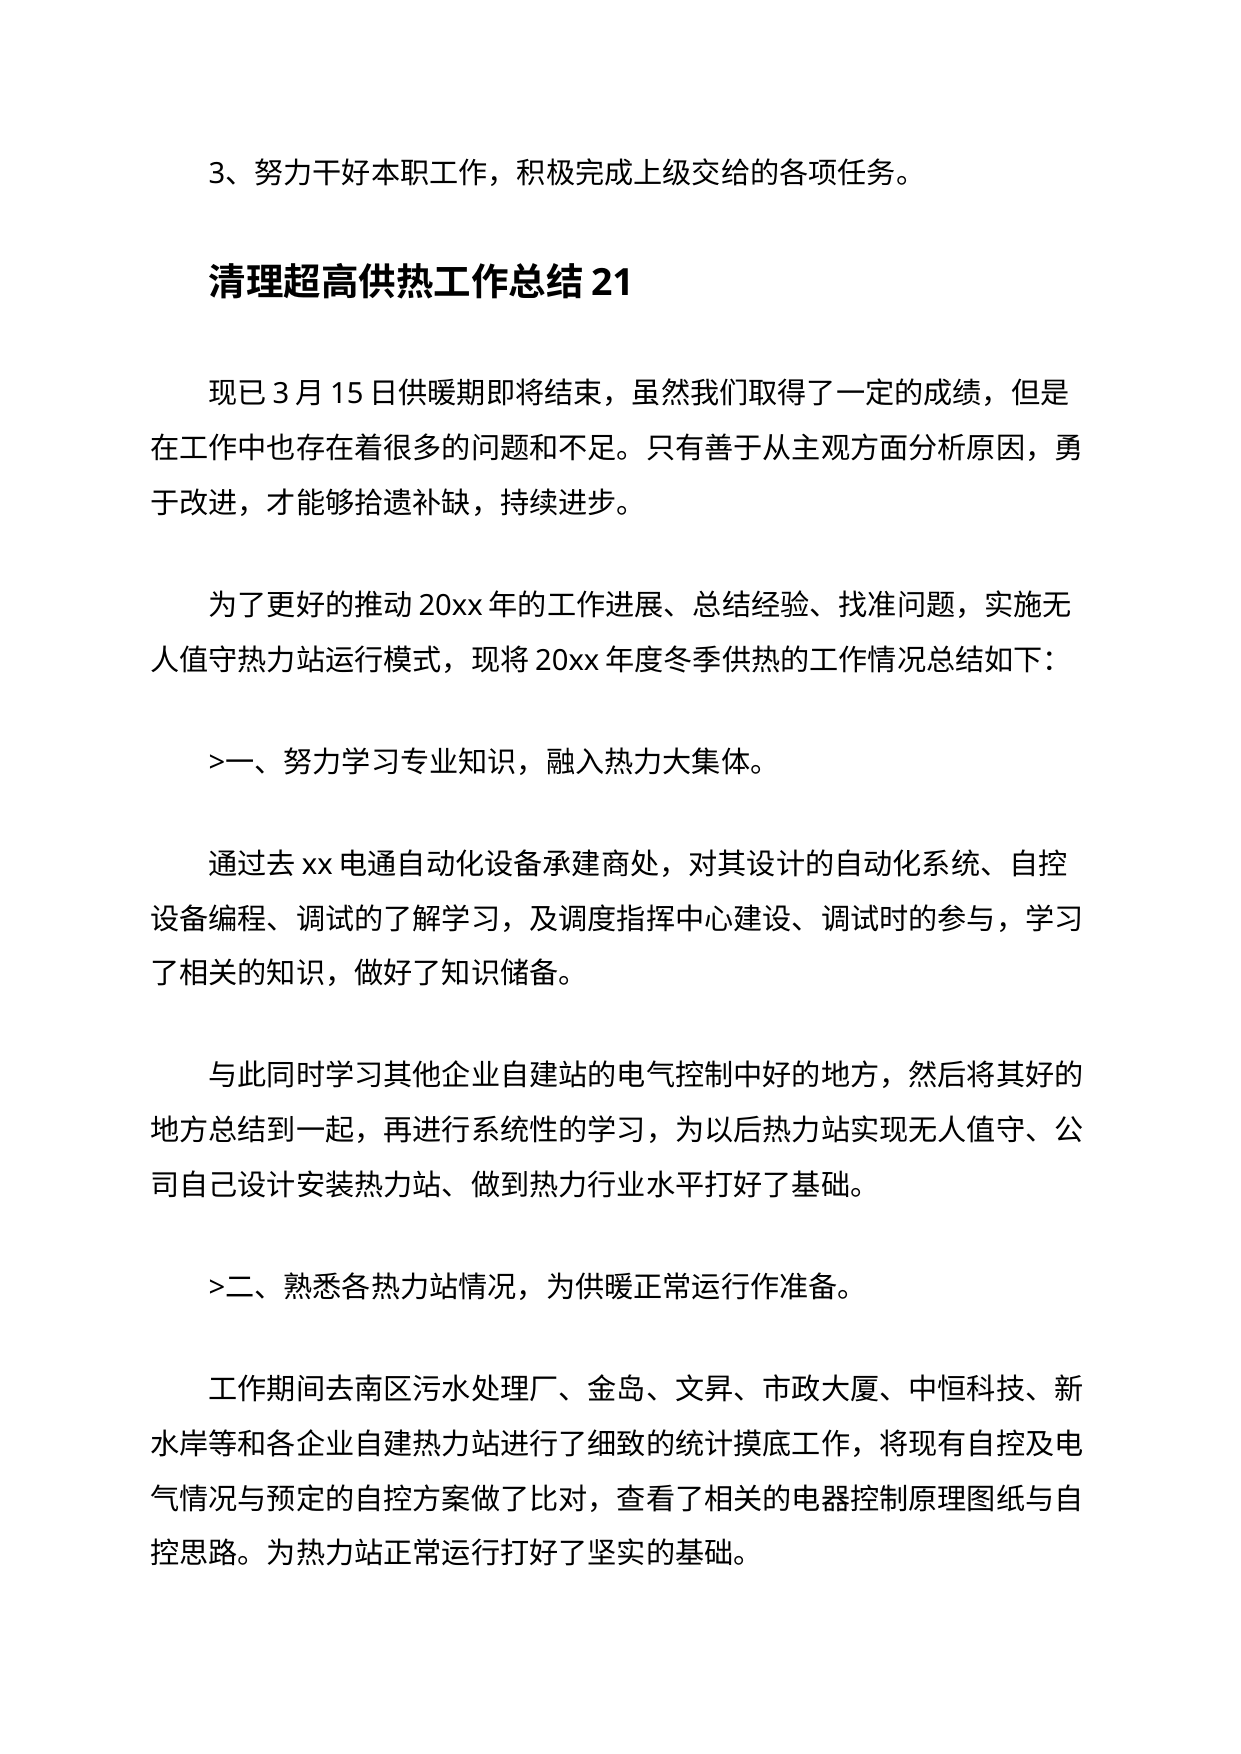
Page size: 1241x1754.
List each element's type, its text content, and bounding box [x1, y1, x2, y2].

text 3、努力干好本职工作，积极完成上级交给的各项任务。 [150, 150, 1090, 192]
text 为了更好的推动20xx年的工作进展、总结经验、找准问题，实施无人值守热力站运行模式，现将20xx年度冬季供热的工作情况总结如下： [150, 581, 1090, 679]
text 与此同时学习其他企业自建站的电气控制中好的地方，然后将其好的地方总结到一起，再进行系统性的学习，为以后热力站实现无人值守、公司自己设计安装热力站、做到热力行业水平打好了基础。 [150, 1052, 1090, 1204]
text >一、努力学习专业知识，融入热力大集体。 [150, 738, 1090, 781]
text >二、熟悉各热力站情况，为供暖正常运行作准备。 [150, 1263, 1090, 1306]
text 清理超高供热工作总结21 [150, 252, 1090, 306]
text 现已3月15日供暖期即将结束，虽然我们取得了一定的成绩，但是在工作中也存在着很多的问题和不足。只有善于从主观方面分析原因，勇于改进，才能够拾遗补缺，持续进步。 [150, 369, 1090, 522]
text 工作期间去南区污水处理厂、金岛、文昇、市政大厦、中恒科技、新水岸等和各企业自建热力站进行了细致的统计摸底工作，将现有自控及电气情况与预定的自控方案做了比对，查看了相关的电器控制原理图纸与自控思路。为热力站正常运行打好了坚实的基础。 [150, 1365, 1090, 1572]
text 通过去xx电通自动化设备承建商处，对其设计的自动化系统、自控设备编程、调试的了解学习，及调度指挥中心建设、调试时的参与，学习了相关的知识，做好了知识储备。 [150, 840, 1090, 992]
